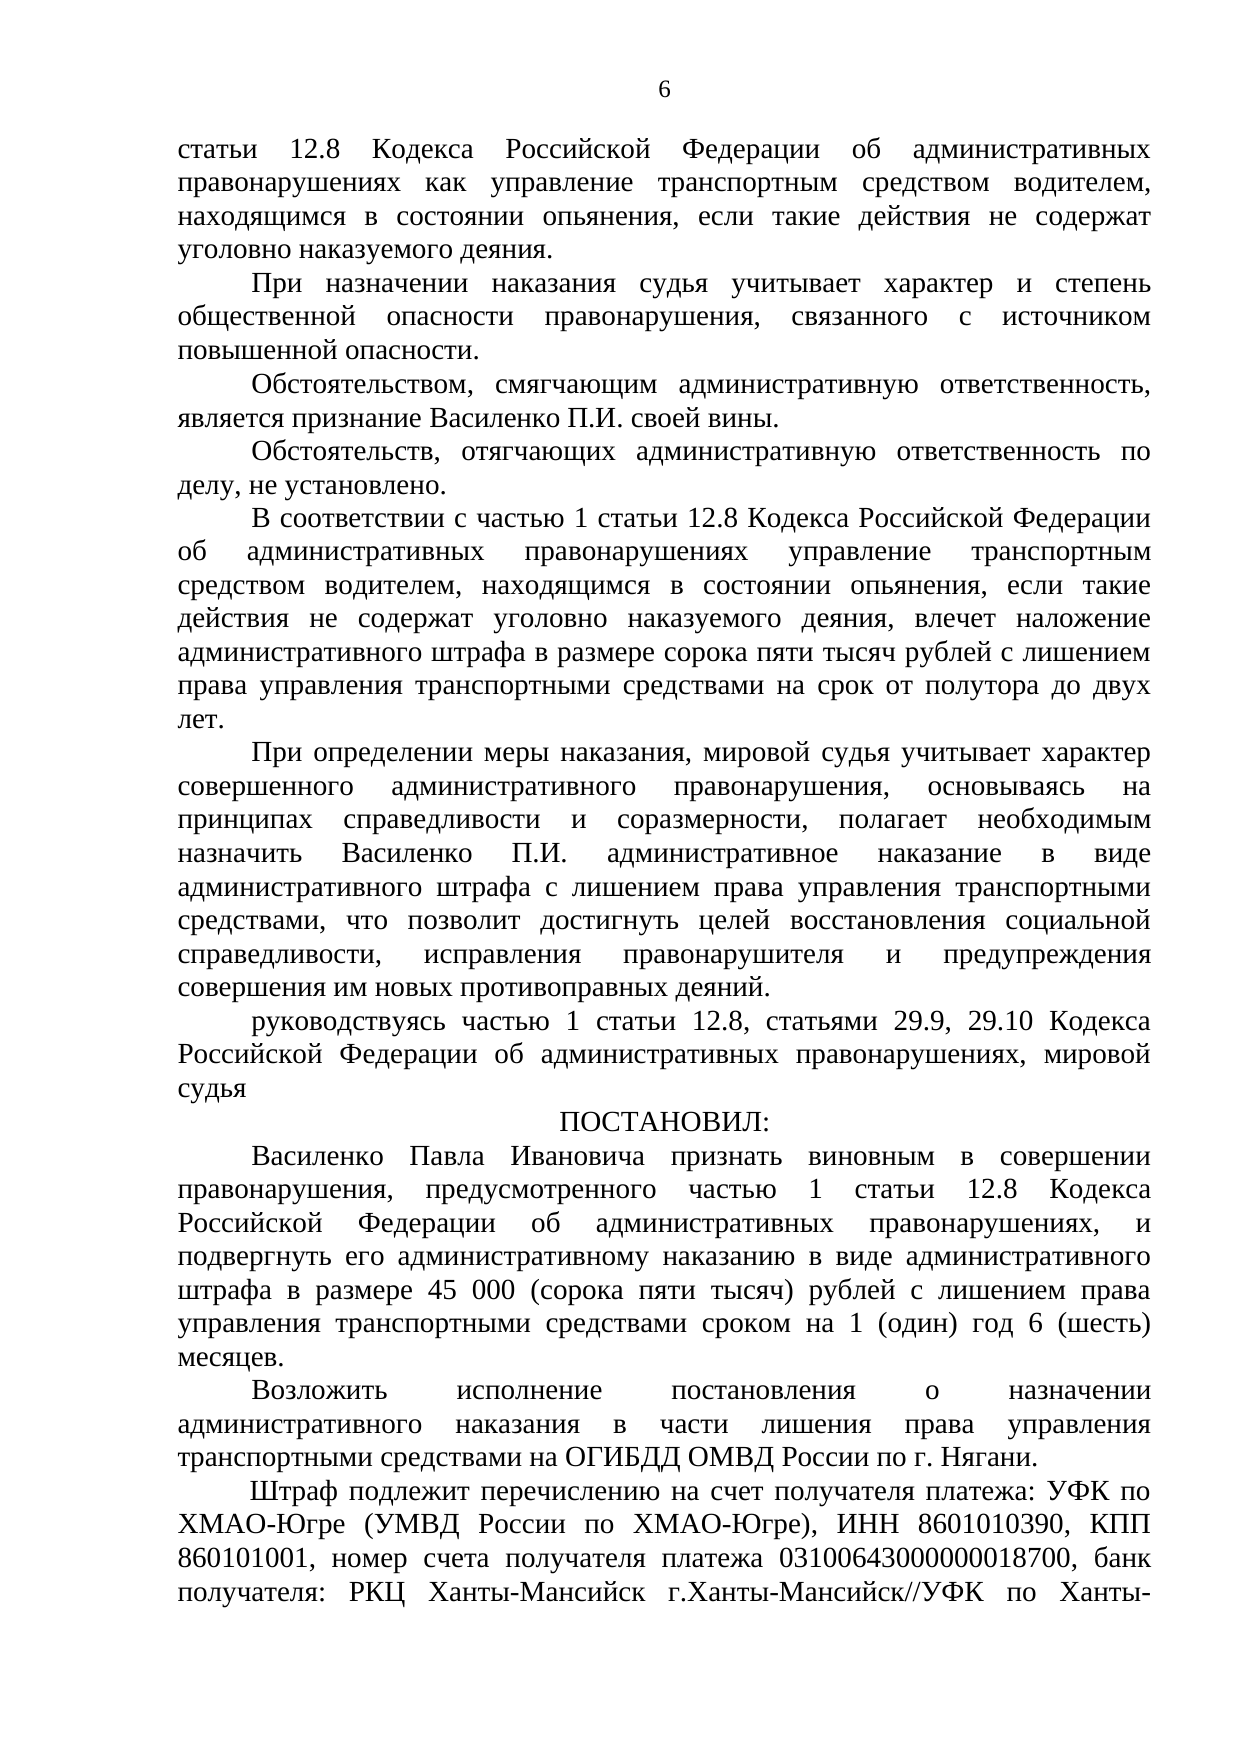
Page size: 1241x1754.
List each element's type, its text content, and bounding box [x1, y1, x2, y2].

text Обстоятельством, смягчающим административную ответственность, является признание Василенко П.И. своей вины. [177, 366, 1152, 433]
text Василенко Павла Ивановича признать виновным в совершении правонарушения, предусмотренного частью 1 статьи 12.8 Кодекса Российской Федерации об административных правонарушениях, и подвергнуть его административному наказанию в виде административного штрафа в размере 45 000 (сорока пяти тысяч) рублей с лишением права управления транспортными средствами сроком на 1 (один) год 6 (шесть) месяцев. [177, 1138, 1152, 1372]
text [177, 1473, 1152, 1607]
text Обстоятельств, отягчающих административную ответственность по делу, не установлено. [177, 433, 1152, 500]
text В соответствии с частью 1 статьи 12.8 Кодекса Российской Федерации об административных правонарушениях управление транспортным средством водителем, находящимся в состоянии опьянения, если такие действия не содержат уголовно наказуемого деяния, влечет наложение административного штрафа в размере сорока пяти тысяч рублей с лишением права управления транспортными средствами на срок от полутора до двух лет. [177, 500, 1152, 735]
text Возложить исполнение постановления о назначении административного наказания в части лишения права управления транспортными средствами на ОГИБДД ОМВД России по г. Нягани. [177, 1372, 1152, 1473]
text ПОСТАНОВИЛ: [177, 1104, 1152, 1138]
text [177, 131, 1152, 266]
text При назначении наказания судья учитывает характер и степень общественной опасности правонарушения, связанного с источником повышенной опасности. [177, 266, 1152, 366]
text руководствуясь частью 1 статьи 12.8, статьями 29.9, 29.10 Кодекса Российской Федерации об административных правонарушениях, мировой судья [177, 1003, 1152, 1104]
text При определении меры наказания, мировой судья учитывает характер совершенного административного правонарушения, основываясь на принципах справедливости и соразмерности, полагает необходимым назначить Василенко П.И. административное наказание в виде административного штрафа с лишением права управления транспортными средствами, что позволит достигнуть целей восстановления социальной справедливости, исправления правонарушителя и предупреждения совершения им новых противоправных деяний. [177, 735, 1152, 1003]
